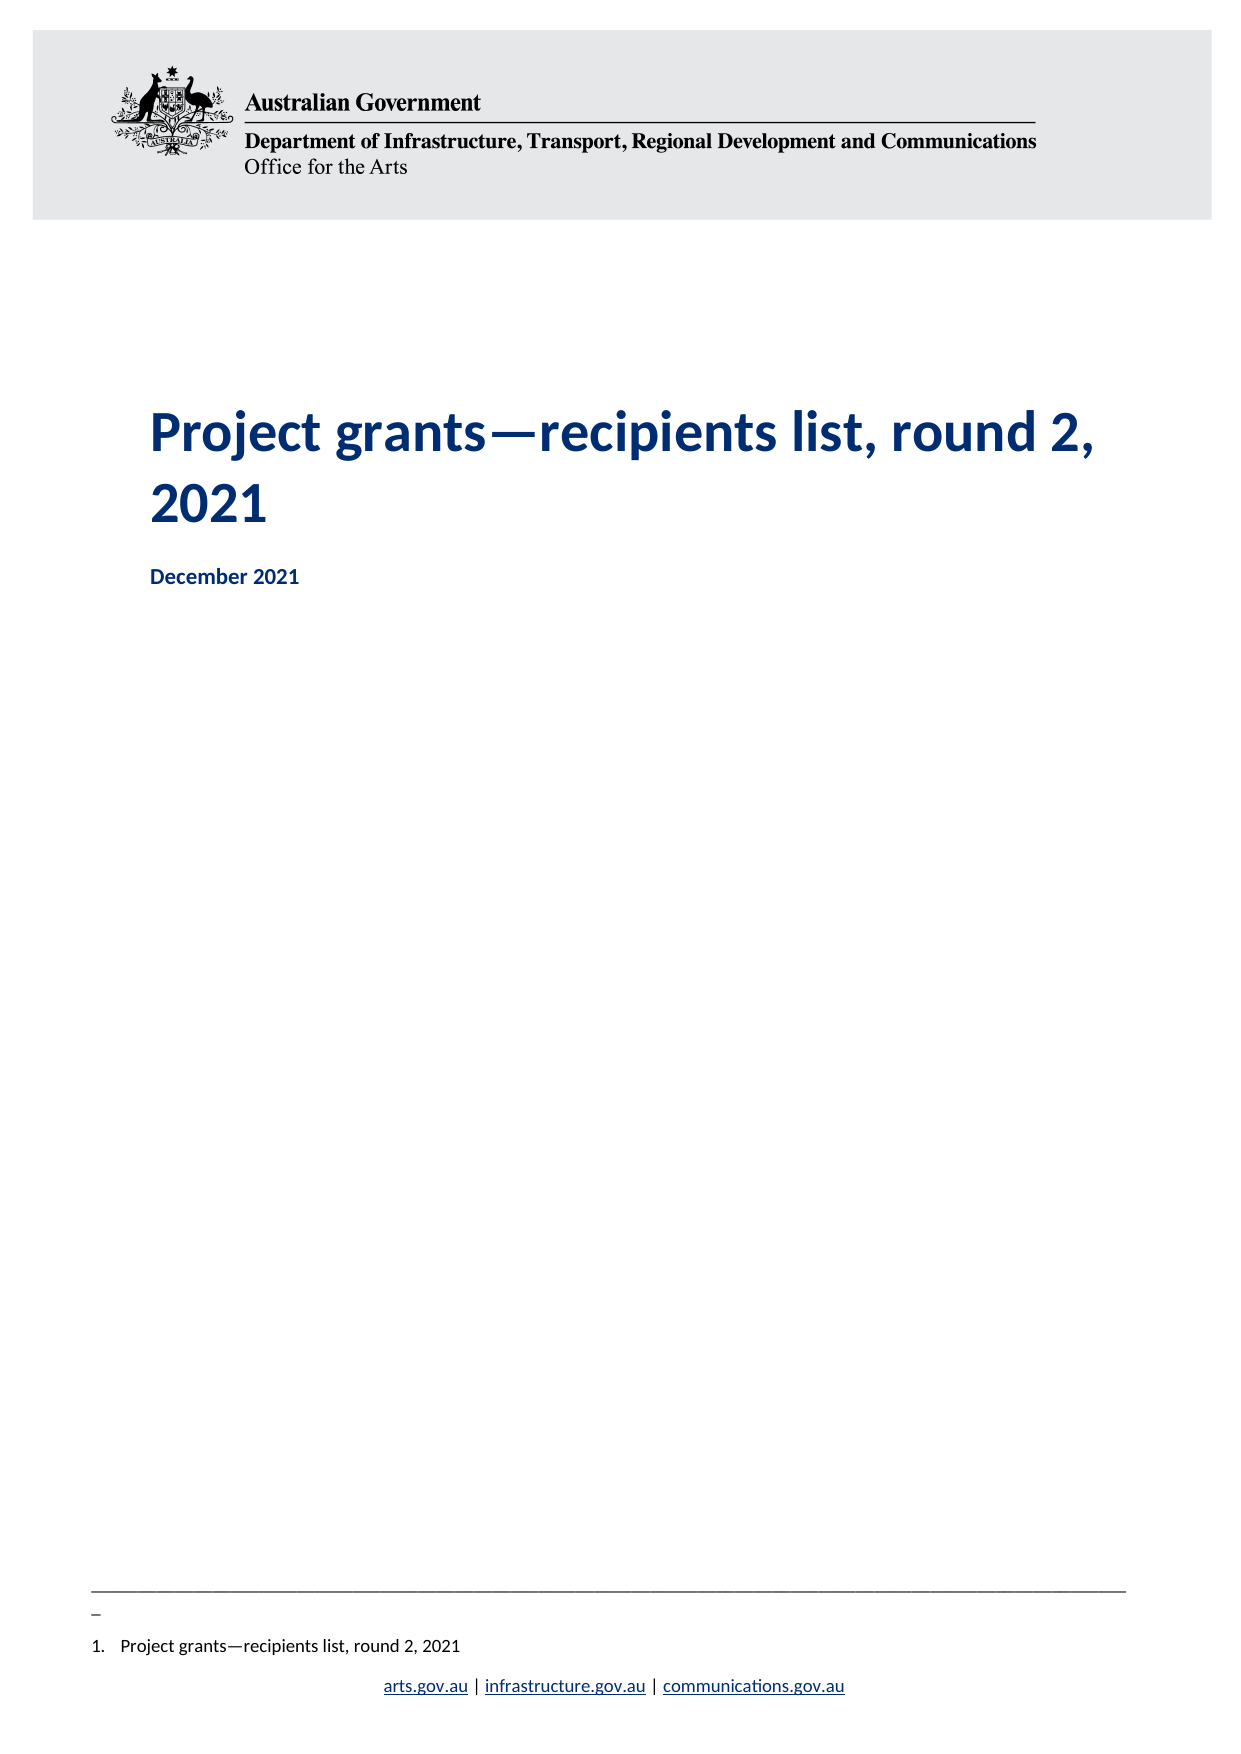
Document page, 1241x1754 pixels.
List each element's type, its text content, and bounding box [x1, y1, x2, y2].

subtitle Project grants—recipients list, round 2, 2021 [150, 395, 1137, 537]
text December 2021 [150, 562, 1137, 590]
picture [2, 0, 1241, 220]
